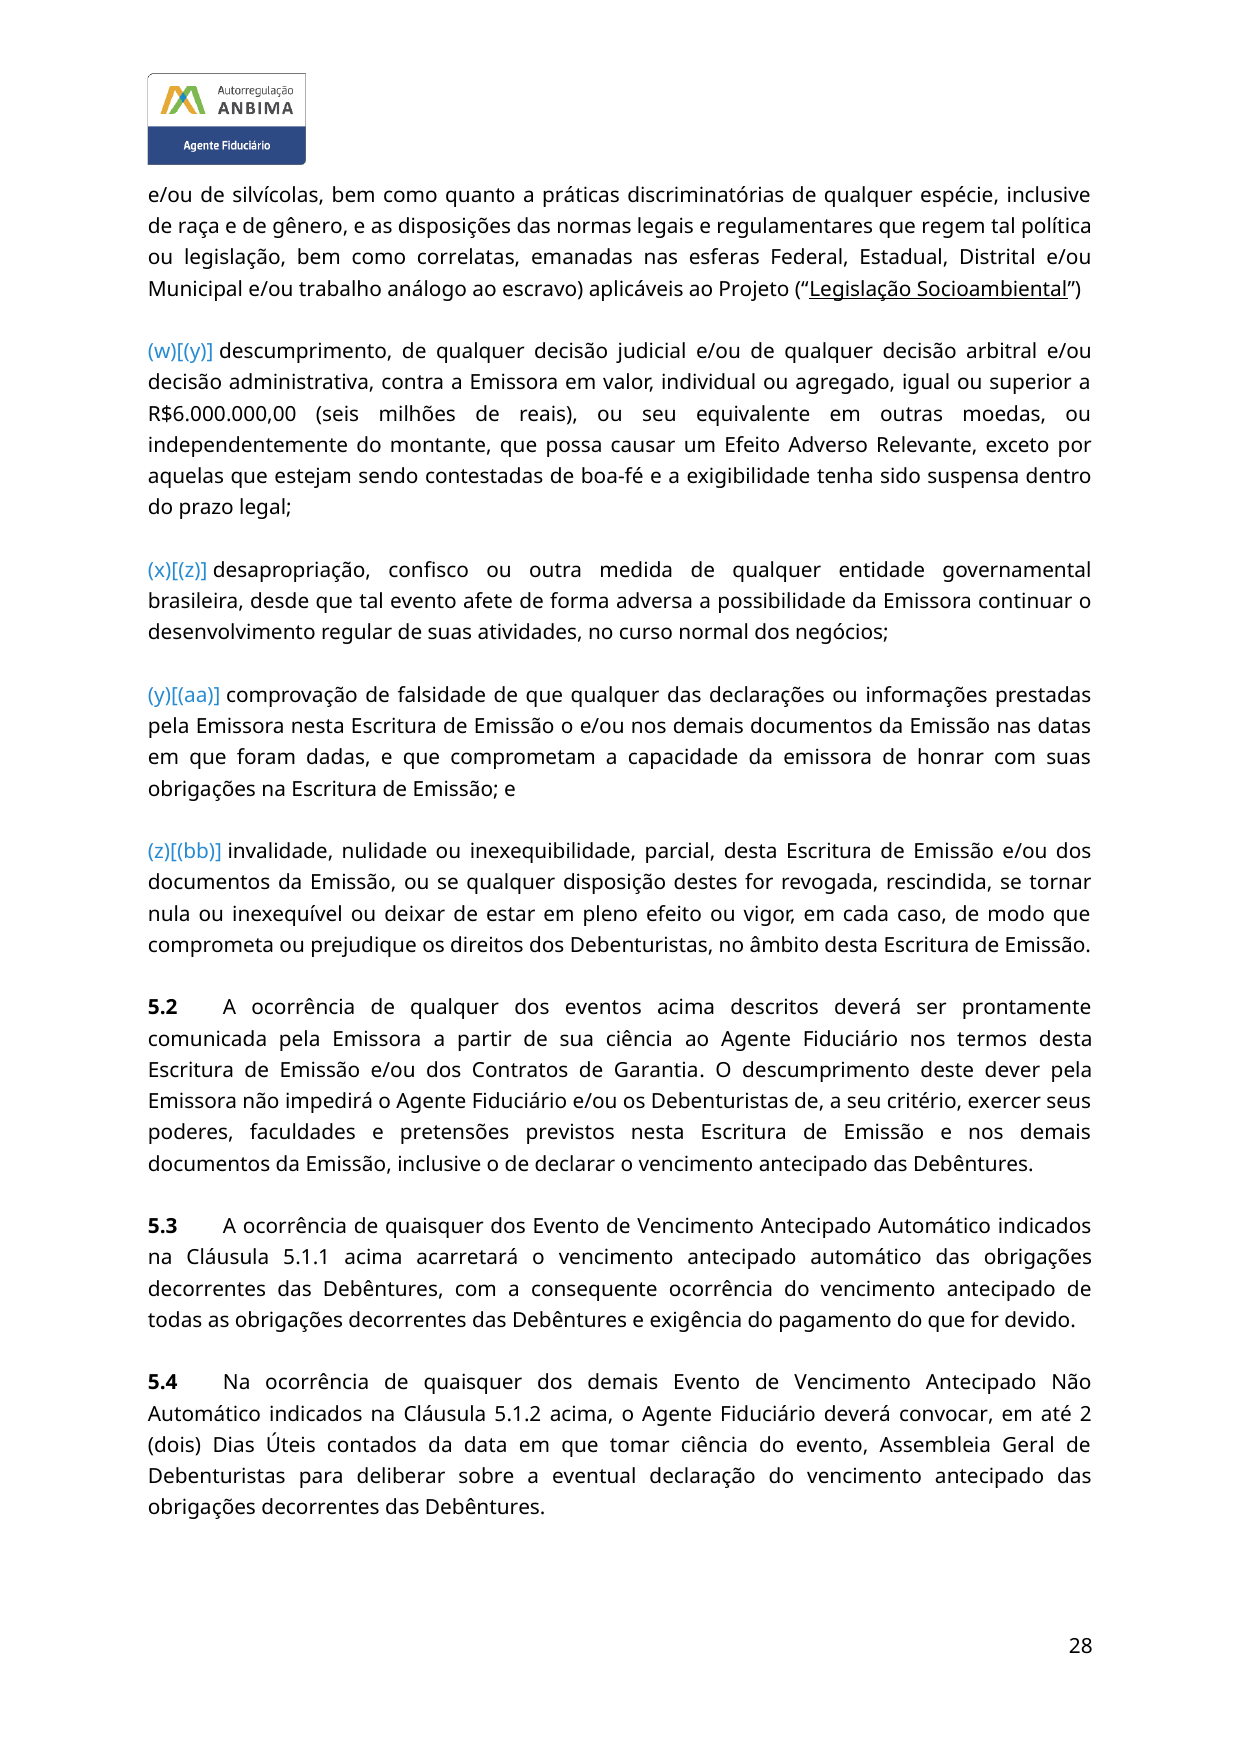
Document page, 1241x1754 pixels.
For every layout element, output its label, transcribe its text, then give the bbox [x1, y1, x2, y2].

list A ocorrência de quaisquer dos Evento de Vencimento Antecipado Automático indicados na Cláusula 5.1.1 acima acarretará o vencimento antecipado automático das obrigações decorrentes das Debêntures, com a consequente ocorrência do vencimento antecipado de todas as obrigações decorrentes das Debêntures e exigência do pagamento do que for devido. [148, 1208, 1092, 1333]
list A ocorrência de qualquer dos eventos acima descritos deverá ser prontamente comunicada pela Emissora a partir de sua ciência ao Agente Fiduciário nos termos desta Escritura de Emissão e/ou dos Contratos de Garantia. O descumprimento deste dever pela Emissora não impedirá o Agente Fiduciário e/ou os Debenturistas de, a seu critério, exercer seus poderes, faculdades e pretensões previstos nesta Escritura de Emissão e nos demais documentos da Emissão, inclusive o de declarar o vencimento antecipado das Debêntures. [148, 990, 1092, 1177]
picture [147, 73, 306, 165]
list comprovação de falsidade de que qualquer das declarações ou informações prestadas pela Emissora nesta Escritura de Emissão o e/ou nos demais documentos da Emissão nas datas em que foram dadas, e que comprometam a capacidade da emissora de honrar com suas obrigações na Escritura de Emissão; e [148, 677, 1092, 802]
list invalidade, nulidade ou inexequibilidade, parcial, desta Escritura de Emissão e/ou dos documentos da Emissão, ou se qualquer disposição destes for revogada, rescindida, se tornar nula ou inexequível ou deixar de estar em pleno efeito ou vigor, em cada caso, de modo que comprometa ou prejudique os direitos dos Debenturistas, no âmbito desta Escritura de Emissão. [148, 833, 1092, 958]
list Na ocorrência de quaisquer dos demais Evento de Vencimento Antecipado Não Automático indicados na Cláusula 5.1.2 acima, o Agente Fiduciário deverá convocar, em até 2 (dois) Dias Úteis contados da data em que tomar ciência do evento, Assembleia Geral de Debenturistas para deliberar sobre a eventual declaração do vencimento antecipado das obrigações decorrentes das Debêntures. [148, 1365, 1092, 1521]
list desapropriação, confisco ou outra medida de qualquer entidade governamental brasileira, desde que tal evento afete de forma adversa a possibilidade da Emissora continuar o desenvolvimento regular de suas atividades, no curso normal dos negócios; [148, 552, 1092, 646]
list descumprimento, de qualquer decisão judicial e/ou de qualquer decisão arbitral e/ou decisão administrativa, contra a Emissora em valor, individual ou agregado, igual ou superior a R$6.000.000,00 (seis milhões de reais), ou seu equivalente em outras moedas, ou independentemente do montante, que possa causar um Efeito Adverso Relevante, exceto por aquelas que estejam sendo contestadas de boa-fé e a exigibilidade tenha sido suspensa dentro do prazo legal; [148, 333, 1092, 521]
